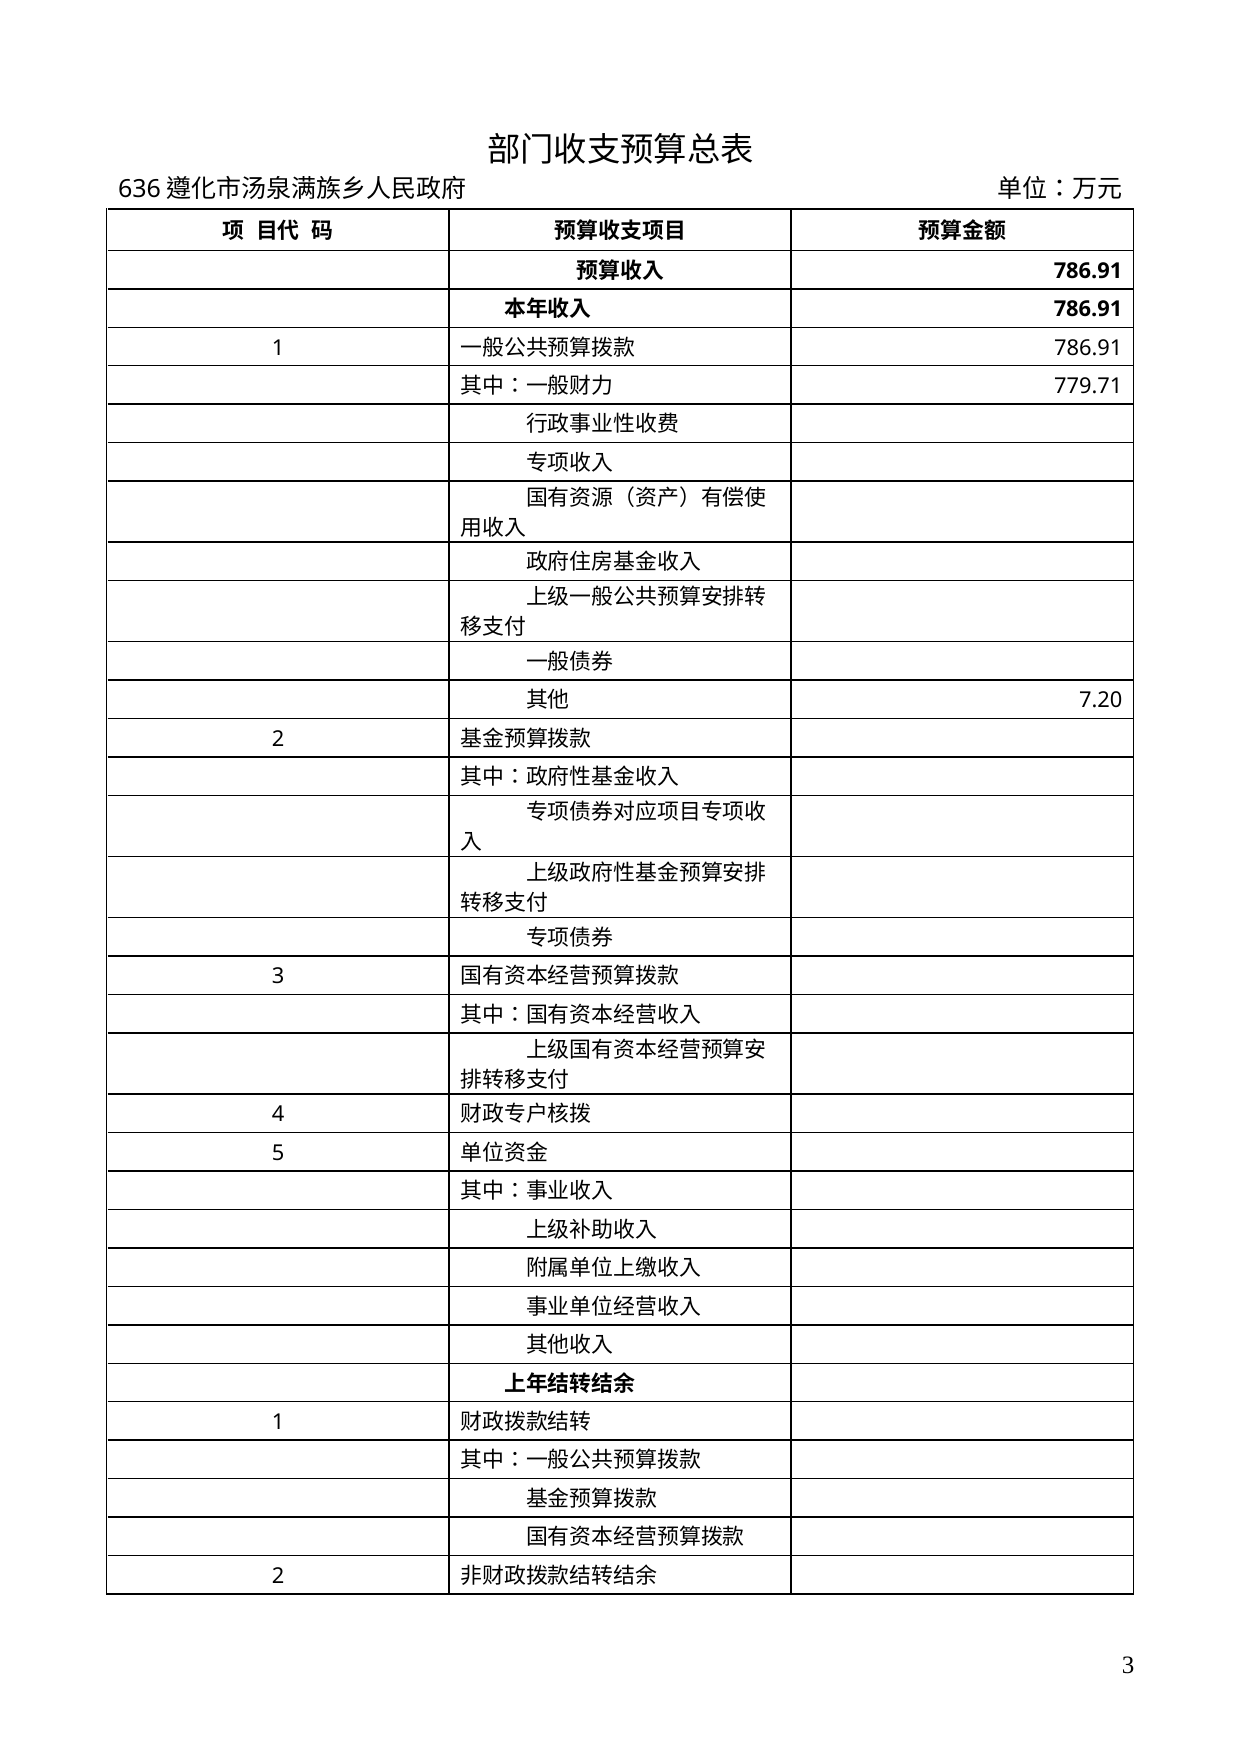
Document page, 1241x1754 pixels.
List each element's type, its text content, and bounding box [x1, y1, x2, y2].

table_cell 上年结转结余 [450, 1364, 790, 1401]
table_cell 单位资金 [450, 1133, 790, 1170]
table_cell [107, 1033, 448, 1093]
table_cell 1 [107, 328, 448, 365]
table_cell [792, 1402, 1133, 1439]
table_cell [792, 443, 1133, 480]
table_header 单位：万元 [792, 168, 1133, 208]
table_cell 上级政府性基金预算安排转移支付 [450, 857, 790, 917]
table_header 636遵化市汤泉满族乡人民政府 [107, 168, 790, 208]
table_cell 其中：政府性基金收入 [450, 758, 790, 794]
table_cell 其中：事业收入 [450, 1172, 790, 1209]
table_cell [107, 1248, 448, 1286]
table_cell 专项债券对应项目专项收入 [450, 796, 790, 856]
table_cell 上级补助收入 [450, 1210, 790, 1247]
table_cell [107, 1517, 448, 1554]
table_cell 项 目代 码 [107, 209, 448, 249]
table_cell [792, 1326, 1133, 1362]
table_cell [792, 758, 1133, 794]
table_cell [792, 1133, 1133, 1170]
table_cell [792, 642, 1133, 679]
text 部门收支预算总表 [106, 142, 1134, 167]
table_cell [792, 405, 1133, 442]
table_cell [107, 1440, 448, 1478]
table_cell [107, 289, 448, 326]
table_cell 779.71 [792, 366, 1133, 403]
table_cell 专项债券 [450, 918, 790, 955]
table_cell 其中：一般财力 [450, 366, 790, 403]
table_cell 4 [107, 1094, 448, 1132]
table_cell 其他收入 [450, 1326, 790, 1362]
table_cell [107, 642, 448, 679]
table_cell [792, 1034, 1133, 1093]
table_cell 1 [107, 1402, 448, 1439]
table_cell 786.91 [792, 328, 1133, 365]
table_cell [792, 796, 1133, 856]
table_cell [792, 1210, 1133, 1247]
table_cell [792, 581, 1133, 641]
table_cell [792, 957, 1133, 994]
table_cell 预算收入 [450, 251, 790, 288]
table_cell 其他 [450, 681, 790, 718]
table_cell [792, 1441, 1133, 1478]
table_cell [792, 918, 1133, 955]
table_cell [107, 1479, 448, 1516]
table_cell 3 [107, 956, 448, 994]
table_cell [107, 1364, 448, 1401]
table_cell [107, 1325, 448, 1362]
table_cell [107, 680, 448, 718]
table_cell 本年收入 [450, 290, 790, 326]
table_cell 一般债券 [450, 642, 790, 679]
table_cell 7.20 [792, 681, 1133, 718]
table_cell [792, 1518, 1133, 1554]
table_cell 政府住房基金收入 [450, 543, 790, 580]
table_cell [792, 1249, 1133, 1286]
table_cell 行政事业性收费 [450, 405, 790, 442]
table_cell 一般公共预算拨款 [450, 328, 790, 365]
table_cell [792, 995, 1133, 1032]
table_cell [107, 918, 448, 955]
table_cell [792, 1287, 1133, 1324]
table_cell 786.91 [792, 290, 1133, 326]
table_cell 基金预算拨款 [450, 1479, 790, 1516]
table_cell [107, 995, 448, 1032]
table_cell [792, 1556, 1133, 1593]
table_cell [107, 757, 448, 794]
table_cell [107, 1171, 448, 1209]
table_cell [107, 481, 448, 541]
table_cell 事业单位经营收入 [450, 1287, 790, 1324]
table_cell [792, 543, 1133, 580]
table_cell [792, 857, 1133, 917]
table_cell 附属单位上缴收入 [450, 1249, 790, 1286]
table_cell [107, 366, 448, 403]
table_cell [107, 1287, 448, 1324]
table_cell 上级一般公共预算安排转移支付 [450, 581, 790, 641]
table_cell 上级国有资本经营预算安排转移支付 [450, 1034, 790, 1093]
table_cell [792, 1095, 1133, 1132]
table_cell [107, 581, 448, 641]
table_cell 其中：国有资本经营收入 [450, 995, 790, 1032]
table_cell [792, 1172, 1133, 1209]
table_cell [792, 482, 1133, 541]
table_cell 专项收入 [450, 443, 790, 480]
table_cell 5 [107, 1133, 448, 1170]
table_cell 基金预算拨款 [450, 719, 790, 756]
table_cell 预算金额 [792, 210, 1133, 249]
table_cell 财政拨款结转 [450, 1402, 790, 1439]
table_cell 预算收支项目 [450, 210, 790, 249]
table_cell 国有资本经营预算拨款 [450, 957, 790, 994]
table_cell 其中：一般公共预算拨款 [450, 1441, 790, 1478]
table_cell [792, 1479, 1133, 1516]
table_cell [107, 404, 448, 442]
table_cell 国有资本经营预算拨款 [450, 1518, 790, 1554]
table_cell [107, 796, 448, 856]
table_cell 非财政拨款结转结余 [450, 1556, 790, 1593]
table_cell 786.91 [792, 251, 1133, 288]
table_cell 2 [107, 719, 448, 756]
table_cell [792, 1364, 1133, 1401]
table_cell [107, 542, 448, 580]
table_cell [107, 857, 448, 917]
table_cell [107, 251, 448, 288]
table_cell [107, 1210, 448, 1247]
table_cell [107, 443, 448, 480]
table_cell 国有资源（资产）有偿使用收入 [450, 482, 790, 541]
table_cell 2 [107, 1556, 448, 1593]
table_cell [792, 719, 1133, 756]
table_cell 财政专户核拨 [450, 1095, 790, 1132]
